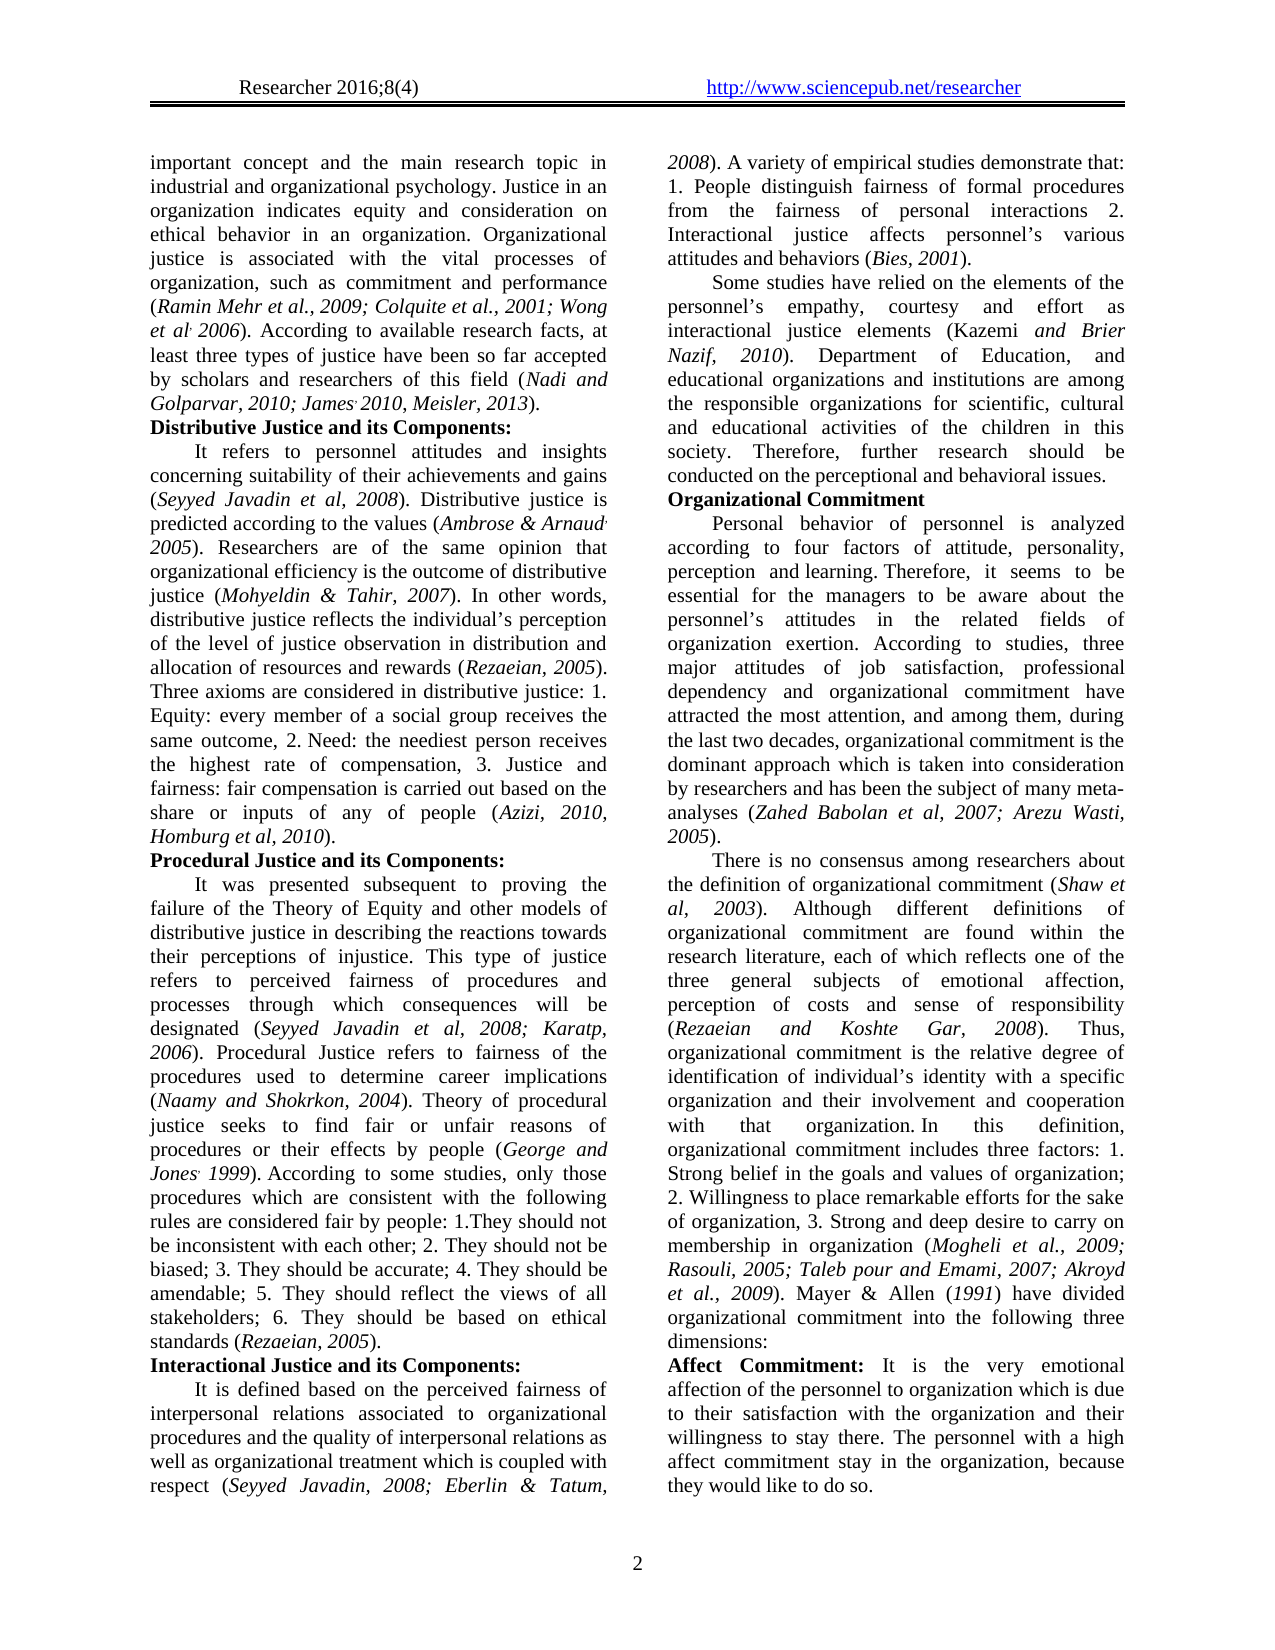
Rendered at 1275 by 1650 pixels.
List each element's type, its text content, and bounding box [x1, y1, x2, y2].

text There is no consensus among researchers about the definition of organizational commitment (Shaw et al, 2003). Although different definitions of organizational commitment are found within the research literature, each of which reflects one of the three general subjects of emotional affection, perception of costs and sense of responsibility (Rezaeian and Koshte Gar, 2008). Thus, organizational commitment is the relative degree of identification of individual’s identity with a specific organization and their involvement and cooperation with that organization. In this definition, organizational commitment includes three factors: 1. Strong belief in the goals and values of organization; 2. Willingness to place remarkable efforts for the sake of organization, 3. Strong and deep desire to carry on membership in organization (Mogheli et al., 2009; Rasouli, 2005; Taleb pour and Emami, 2007; Akroyd et al., 2009). Mayer & Allen (1991) have divided organizational commitment into the following three dimensions: [667, 848, 1125, 1353]
text Procedural Justice and its Components: [150, 848, 607, 872]
text Personal behavior of personnel is analyzed according to four factors of attitude, personality, perception and learning. Therefore, it seems to be essential for the managers to be aware about the personnel’s attitudes in the related fields of organization exertion. According to studies, three major attitudes of job satisfaction, professional dependency and organizational commitment have attracted the most attention, and among them, during the last two decades, organizational commitment is the dominant approach which is taken into consideration by researchers and has been the subject of many meta-analyses (Zahed Babolan et al, 2007; Arezu Wasti, 2005). [667, 511, 1125, 848]
text Some studies have relied on the elements of the personnel’s empathy, courtesy and effort as interactional justice elements (Kazemi and Brier Nazif, 2010). Department of Education, and educational organizations and institutions are among the responsible organizations for scientific, cultural and educational activities of the children in this society. Therefore, further research should be conducted on the perceptional and behavioral issues. [667, 270, 1125, 487]
text It is defined based on the perceived fairness of interpersonal relations associated to organizational procedures and the quality of interpersonal relations as well as organizational treatment which is coupled with respect (Seyyed Javadin, 2008; Eberlin & Tatum, 2008). A variety of empirical studies demonstrate that: 1. People distinguish fairness of formal procedures from the fairness of personal interactions 2. Interactional justice affects personnel’s various attitudes and behaviors (Bies, 2001). [667, 150, 1125, 270]
text Distributive Justice and its Components: [150, 415, 607, 439]
text It was presented subsequent to proving the failure of the Theory of Equity and other models of distributive justice in describing the reactions towards their perceptions of injustice. This type of justice refers to perceived fairness of procedures and processes through which consequences will be designated (Seyyed Javadin et al, 2008; Karatp, 2006). Procedural Justice refers to fairness of the procedures used to determine career implications (Naamy and Shokrkon, 2004). Theory of procedural justice seeks to find fair or unfair reasons of procedures or their effects by people (George and Jones, ​​1999). According to some studies, only those procedures which are consistent with the following rules are considered fair by people: 1.They should not be inconsistent with each other; 2. They should not be biased; 3. They should be accurate; 4. They should be amendable; 5. They should reflect the views of all stakeholders; 6. They should be based on ethical standards (Rezaeian, 2005). [150, 872, 607, 1353]
text It refers to personnel attitudes and insights concerning suitability of their achievements and gains (Seyyed Javadin et al, 2008). Distributive justice is predicted according to the values (Ambrose & Arnaud, 2005). Researchers are of the same opinion that organizational efficiency is the outcome of distributive justice (Mohyeldin & Tahir, 2007). In other words, distributive justice reflects the individual’s perception of the level of justice observation in distribution and allocation of resources and rewards (Rezaeian, 2005). Three axioms are considered in distributive justice: 1. Equity: every member of a social group receives the same outcome, 2. Need: the neediest person receives the highest rate of compensation, 3. Justice and fairness: fair compensation is carried out based on the share or inputs of any of people (Azizi, 2010, Homburg et al, 2010). [150, 439, 607, 848]
text Affect Commitment: It is the very emotional affection of the personnel to organization which is due to their satisfaction with the organization and their willingness to stay there. The personnel with a high affect commitment stay in the organization, because they would like to do so. [667, 1353, 1125, 1497]
text Organizational Commitment [667, 487, 1125, 511]
text It is defined based on the perceived fairness of interpersonal relations associated to organizational procedures and the quality of interpersonal relations as well as organizational treatment which is coupled with respect (Seyyed Javadin, 2008; Eberlin & Tatum, 2008). A variety of empirical studies demonstrate that: 1. People distinguish fairness of formal procedures from the fairness of personal interactions 2. Interactional justice affects personnel’s various attitudes and behaviors (Bies, 2001). [150, 1377, 607, 1497]
text Interactional Justice and its Components: [150, 1353, 607, 1377]
